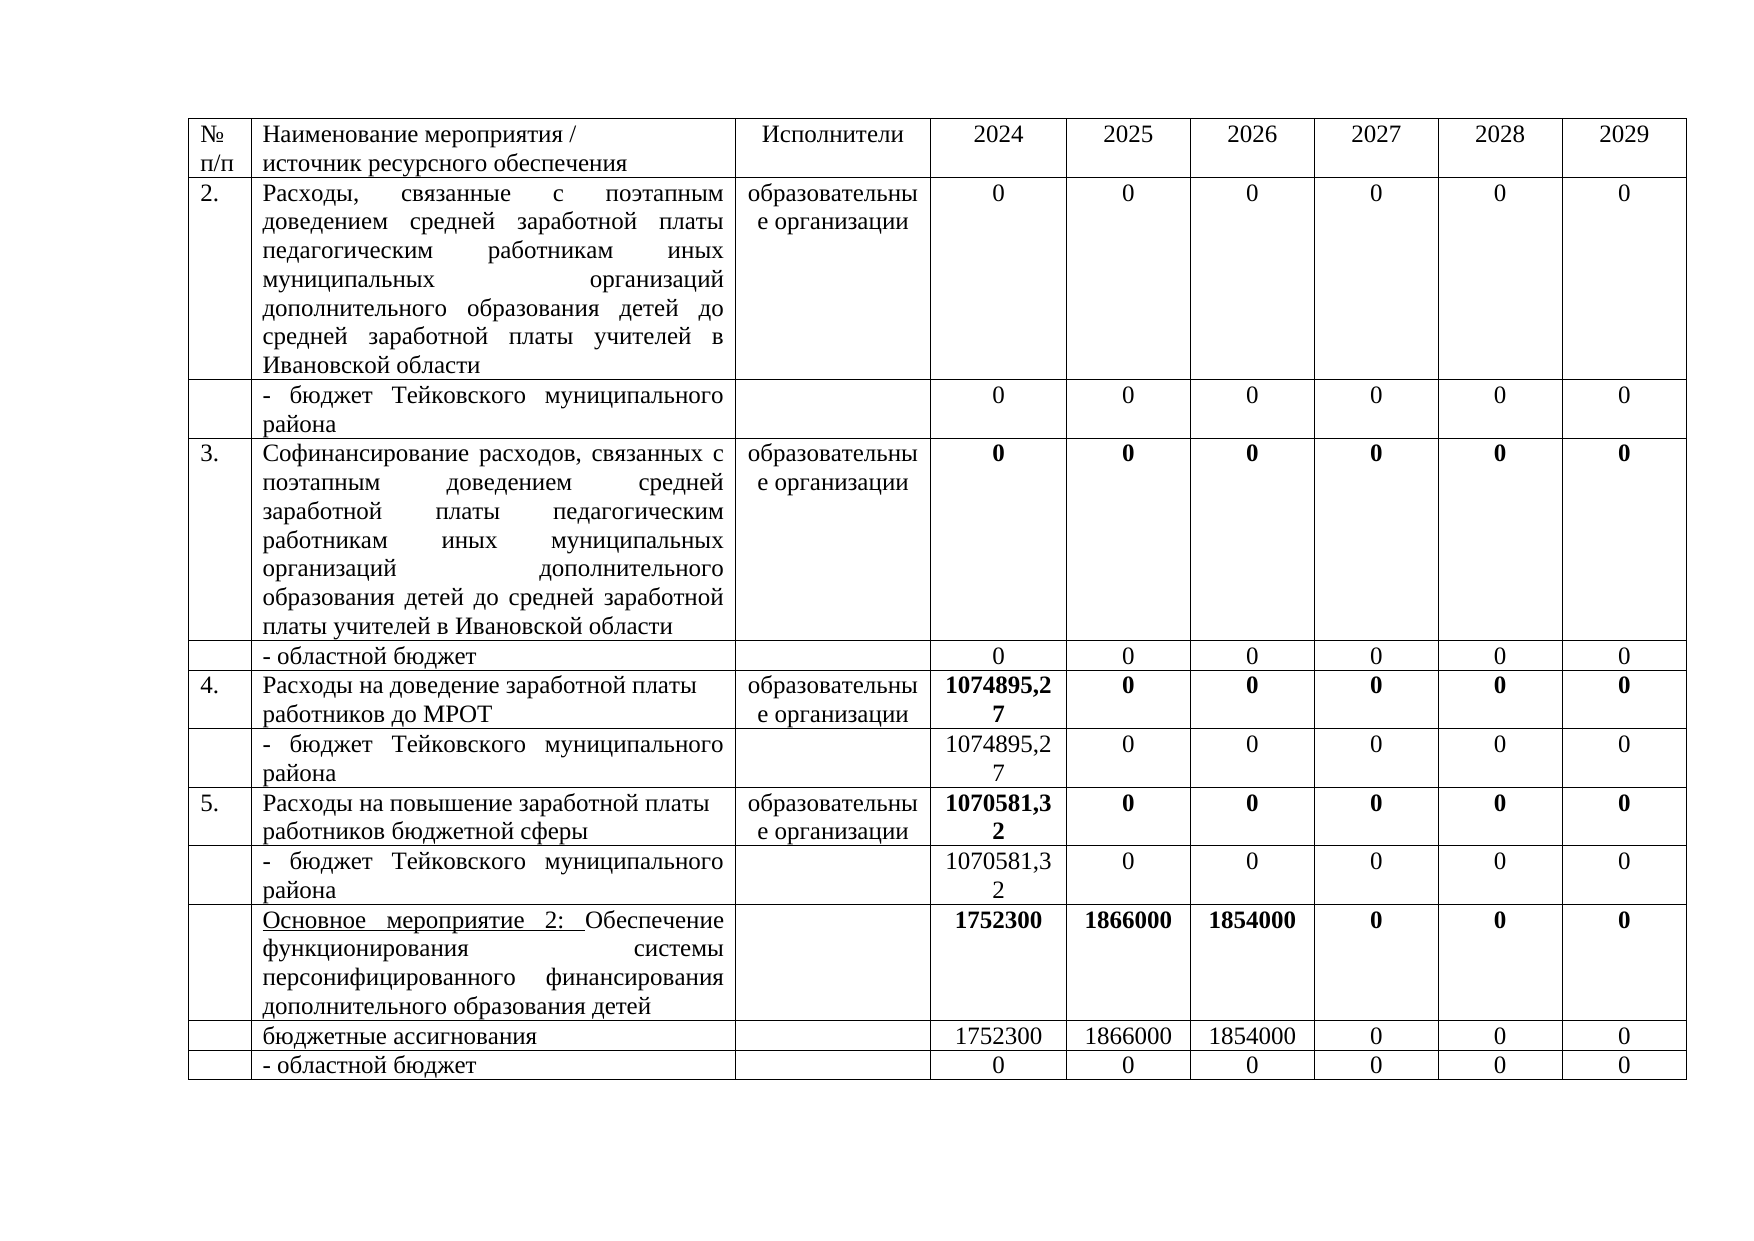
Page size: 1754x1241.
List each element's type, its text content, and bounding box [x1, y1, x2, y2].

table_cell 0 [1439, 1021, 1562, 1049]
table_cell 1752300 [931, 1021, 1066, 1049]
table_cell 0 [931, 439, 1066, 640]
table_cell 1866000 [1067, 1021, 1190, 1049]
table_header 2027 [1315, 119, 1438, 177]
table_cell 0 [1315, 729, 1438, 787]
table_cell - бюджет Тейковского муниципального района [252, 380, 735, 437]
table_cell 0 [1067, 671, 1190, 728]
table_cell 0 [1315, 905, 1438, 1020]
table_cell - бюджет Тейковского муниципального района [252, 729, 735, 787]
table_cell образовательные организации [736, 788, 930, 845]
table_cell [736, 905, 930, 1020]
table_cell 0 [1439, 178, 1562, 379]
table_header 2028 [1439, 119, 1562, 177]
table_cell 0 [1191, 1051, 1314, 1079]
table_cell [189, 905, 251, 1020]
table_cell 0 [1439, 729, 1562, 787]
table_cell [189, 846, 251, 904]
table_cell 0 [1191, 846, 1314, 904]
table_cell - областной бюджет [252, 641, 735, 669]
table_cell 0 [1315, 1051, 1438, 1079]
table_cell 0 [1315, 641, 1438, 669]
table_cell 0 [1563, 788, 1686, 845]
table_cell [736, 1051, 930, 1079]
table_cell [189, 1051, 251, 1079]
table_cell 5. [189, 788, 251, 845]
table_cell [189, 641, 251, 669]
table_cell 0 [1563, 671, 1686, 728]
table_cell 0 [1191, 641, 1314, 669]
table_cell 0 [1315, 846, 1438, 904]
table_cell 0 [1067, 846, 1190, 904]
table_cell [189, 380, 251, 437]
table_cell 0 [1191, 178, 1314, 379]
table_cell [736, 641, 930, 669]
table_cell 0 [1439, 1051, 1562, 1079]
table_cell - областной бюджет [252, 1051, 735, 1079]
table_cell 0 [1067, 1051, 1190, 1079]
table_cell образовательные организации [736, 178, 930, 379]
table_header № п/п [189, 119, 251, 177]
table_cell 0 [1563, 1051, 1686, 1079]
table_cell 1074895,27 [931, 671, 1066, 728]
table_cell 0 [1439, 846, 1562, 904]
table_cell Софинансирование расходов, связанных с поэтапным доведением средней заработной платы педагогическим работникам иных муниципальных организаций дополнительного образования детей до средней заработной платы учителей в Ивановской области [252, 439, 735, 640]
table_header Наименование мероприятия / источник ресурсного обеспечения [252, 119, 735, 177]
table_cell 1854000 [1191, 905, 1314, 1020]
table_cell 1854000 [1191, 1021, 1314, 1049]
table_cell [736, 846, 930, 904]
table_cell [736, 1021, 930, 1049]
table_cell 2. [189, 178, 251, 379]
table_cell 0 [1563, 905, 1686, 1020]
table_cell 0 [1315, 671, 1438, 728]
table_header 2026 [1191, 119, 1314, 177]
table_cell 1074895,27 [931, 729, 1066, 787]
table_cell 0 [1439, 671, 1562, 728]
table_cell 0 [1191, 729, 1314, 787]
table_cell 0 [1563, 380, 1686, 437]
table_cell 0 [1563, 641, 1686, 669]
table_cell 0 [1067, 788, 1190, 845]
table_cell 0 [1067, 380, 1190, 437]
table_cell 0 [931, 1051, 1066, 1079]
table_cell бюджетные ассигнования [252, 1021, 735, 1049]
table_header Исполнители [736, 119, 930, 177]
table_cell 0 [1191, 788, 1314, 845]
table_cell 3. [189, 439, 251, 640]
table_cell 0 [1315, 788, 1438, 845]
table_cell 0 [1315, 178, 1438, 379]
table_cell 0 [1563, 178, 1686, 379]
table_cell образовательные организации [736, 439, 930, 640]
table_cell 0 [1439, 641, 1562, 669]
table_cell - бюджет Тейковского муниципального района [252, 846, 735, 904]
table_header 2029 [1563, 119, 1686, 177]
table_cell [736, 729, 930, 787]
table_cell 1866000 [1067, 905, 1190, 1020]
table_cell 0 [1067, 729, 1190, 787]
table_cell 0 [1315, 439, 1438, 640]
table_cell образовательные организации [736, 671, 930, 728]
table_cell 0 [1191, 439, 1314, 640]
table_cell Расходы на доведение заработной платы работников до МРОТ [252, 671, 735, 728]
table_cell 0 [1191, 380, 1314, 437]
table_cell 0 [1067, 641, 1190, 669]
table_cell 4. [189, 671, 251, 728]
table_cell Расходы на повышение заработной платы работников бюджетной сферы [252, 788, 735, 845]
table_cell 1752300 [931, 905, 1066, 1020]
table_cell Основное мероприятие 2: Обеспечение функционирования системы персонифицированного финансирования дополнительного образования детей [252, 905, 735, 1020]
table_cell 0 [931, 380, 1066, 437]
table_header 2025 [1067, 119, 1190, 177]
table_cell 0 [931, 178, 1066, 379]
table_cell 0 [1067, 439, 1190, 640]
table_cell 0 [1315, 1021, 1438, 1049]
table_cell 0 [1563, 729, 1686, 787]
table_cell [736, 380, 930, 437]
table_cell 0 [1563, 439, 1686, 640]
table_cell 0 [1067, 178, 1190, 379]
table_cell 0 [1315, 380, 1438, 437]
table_cell 0 [1563, 846, 1686, 904]
table_header 2024 [931, 119, 1066, 177]
table_cell 1070581,32 [931, 846, 1066, 904]
table_cell Расходы, связанные с поэтапным доведением средней заработной платы педагогическим работникам иных муниципальных организаций дополнительного образования детей до средней заработной платы учителей в Ивановской области [252, 178, 735, 379]
table_cell 0 [1563, 1021, 1686, 1049]
table_cell 0 [1439, 905, 1562, 1020]
table_cell 0 [1439, 788, 1562, 845]
table_cell 0 [1439, 380, 1562, 437]
table_cell 0 [1191, 671, 1314, 728]
table_cell [189, 729, 251, 787]
table_cell 0 [1439, 439, 1562, 640]
table_cell 0 [931, 641, 1066, 669]
table_cell 1070581,32 [931, 788, 1066, 845]
table_cell [189, 1021, 251, 1049]
